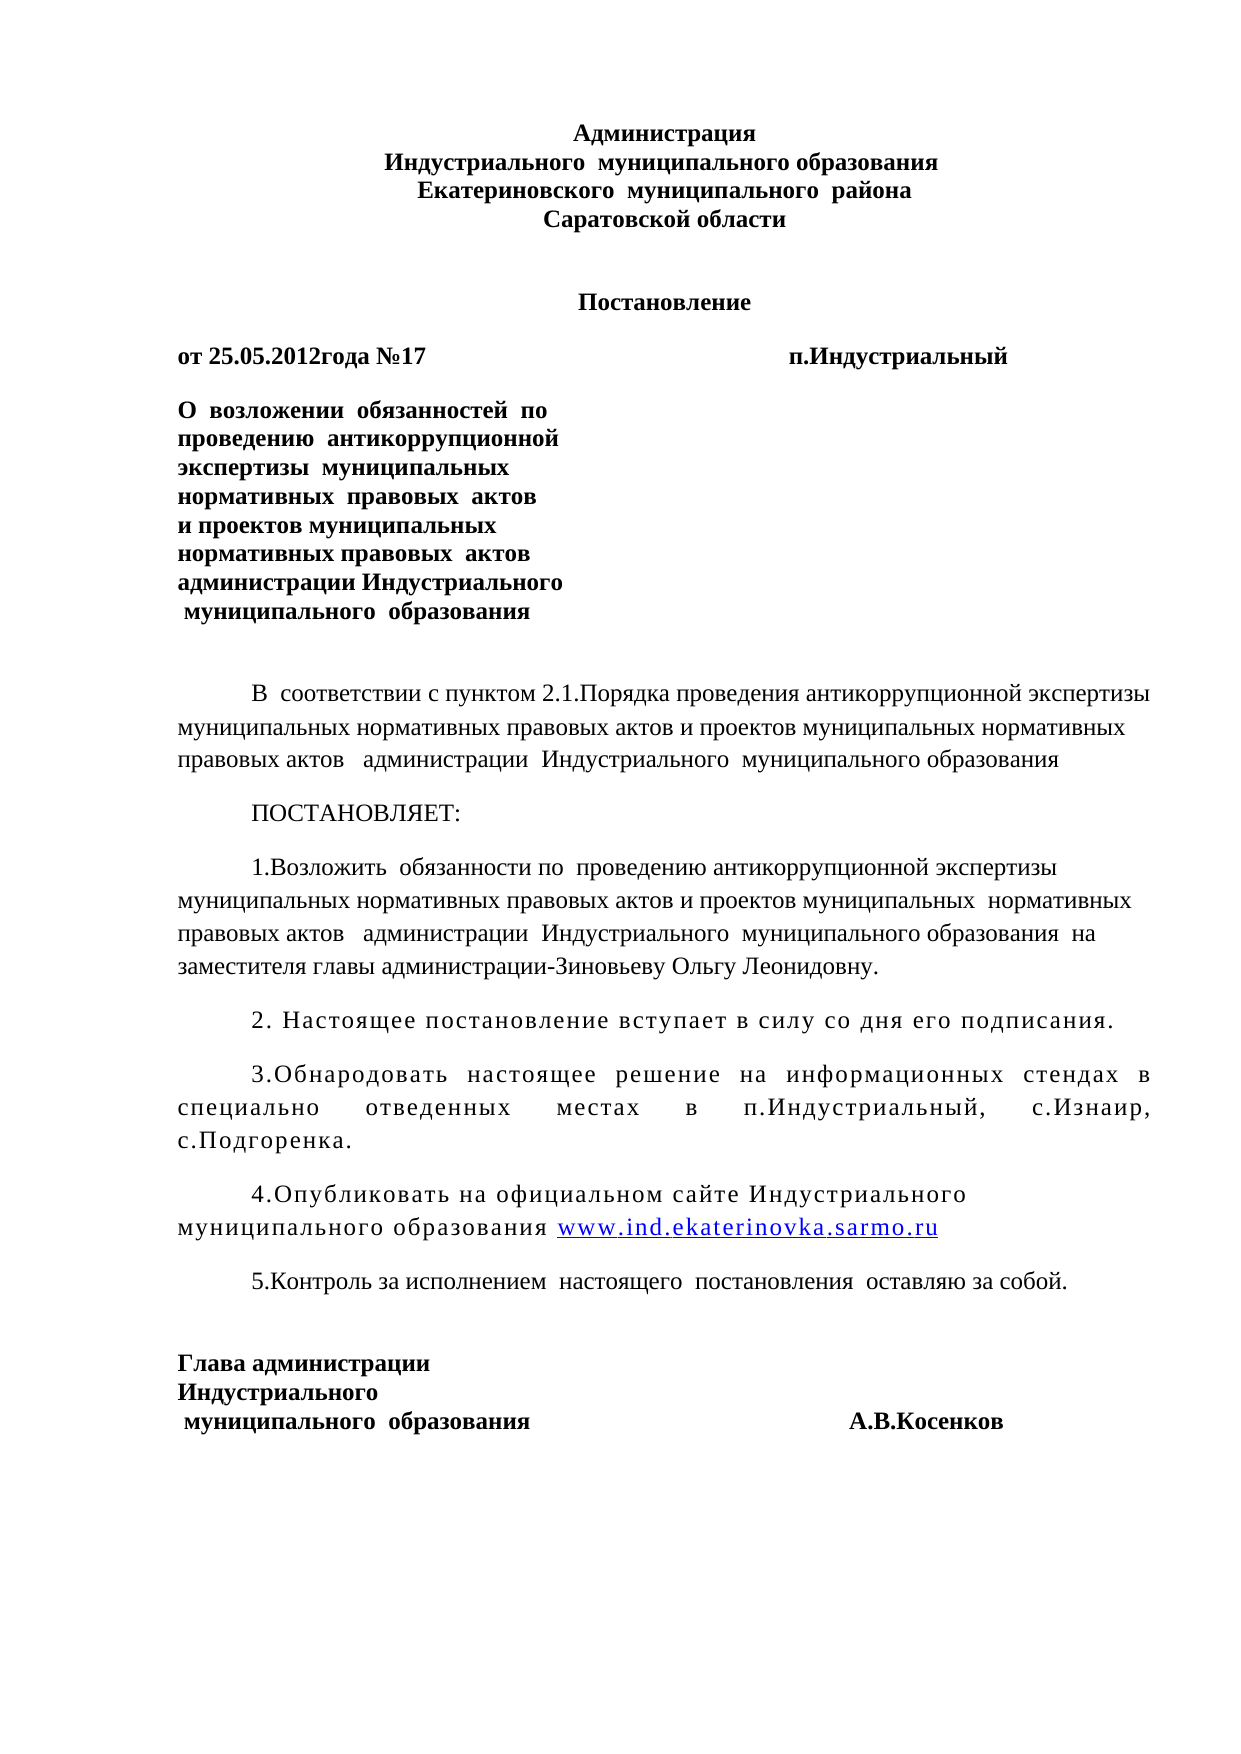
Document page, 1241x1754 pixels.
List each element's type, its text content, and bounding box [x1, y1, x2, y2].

text муниципального образования А.В.Косенков [177, 1406, 1152, 1435]
text О возложении обязанностей по [177, 395, 1152, 423]
text 4.Опубликовать на официальном сайте Индустриального муниципального образования www.ind.ekaterinovka.sarmo.ru [177, 1179, 1152, 1241]
text Индустриального [177, 1377, 1152, 1406]
text ПОСТАНОВЛЯЕТ: [177, 798, 1152, 827]
text от 25.05.2012года №17 п.Индустриальный [177, 341, 1152, 369]
text 2. Настоящее постановление вступает в силу со дня его подписания. [177, 1005, 1152, 1034]
text Глава администрации [177, 1348, 1152, 1377]
text 3.Обнародовать настоящее решение на информационных стендах в специально отведенных местах в п.Индустриальный, с.Изнаир, с.Подгоренка. [177, 1059, 1152, 1154]
text 1.Возложить обязанности по проведению антикоррупционной экспертизы муниципальных нормативных правовых актов и проектов муниципальных нормативных правовых актов администрации Индустриального муниципального образования на заместителя главы администрации-Зиновьеву Ольгу Леонидовну. [177, 852, 1152, 980]
text проведению антикоррупционной [177, 423, 1152, 452]
text и проектов муниципальных [177, 510, 1152, 538]
text 5.Контроль за исполнением настоящего постановления оставляю за собой. [177, 1266, 1152, 1294]
text администрации Индустриального [177, 567, 1152, 596]
text В соответствии с пунктом 2.1.Порядка проведения антикоррупционной экспертизы муниципальных нормативных правовых актов и проектов муниципальных нормативных правовых актов администрации Индустриального муниципального образования [177, 678, 1152, 773]
text экспертизы муниципальных [177, 452, 1152, 481]
text нормативных правовых актов [177, 481, 1152, 510]
text нормативных правовых актов [177, 538, 1152, 567]
text Саратовской области [177, 204, 1152, 233]
text Администрация [177, 118, 1152, 147]
text Постановление [177, 287, 1152, 316]
text Индустриального муниципального образования Екатериновского муниципального района [177, 147, 1152, 204]
text муниципального образования [177, 596, 1152, 625]
